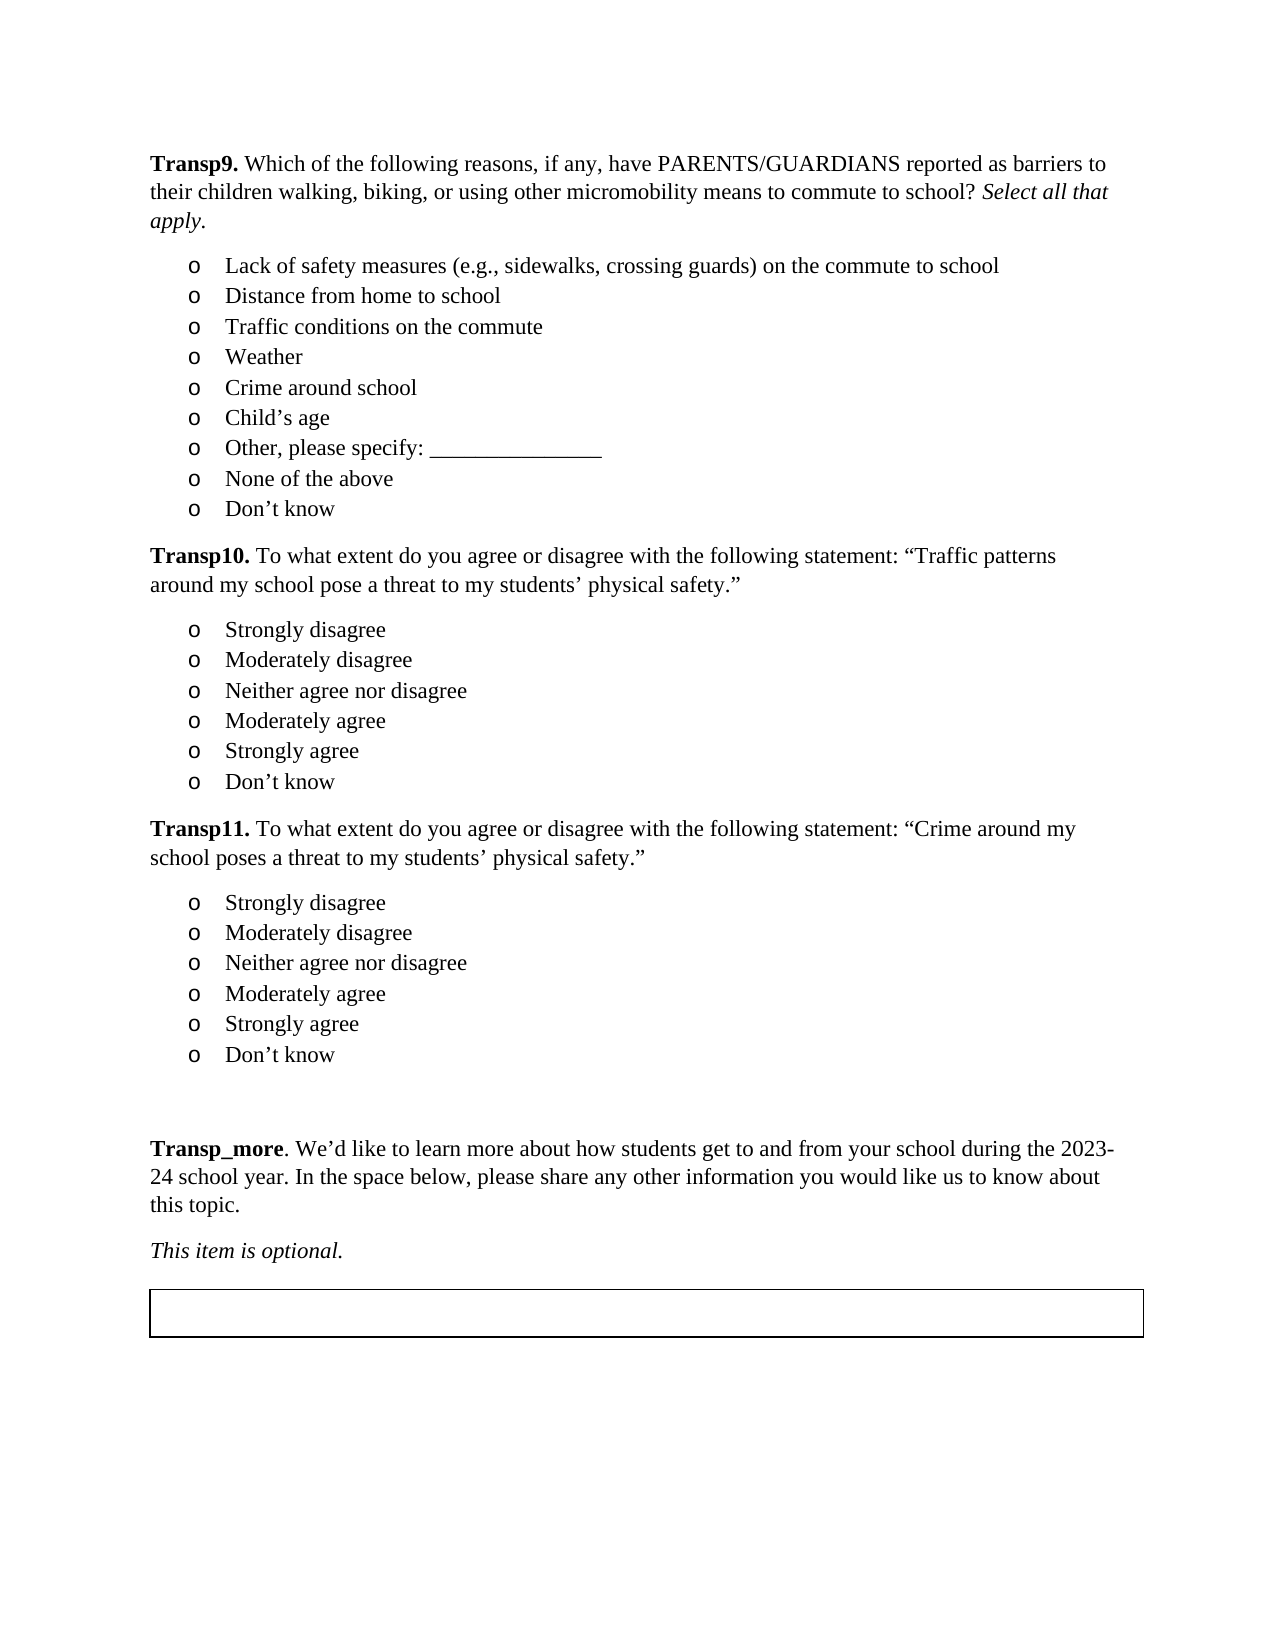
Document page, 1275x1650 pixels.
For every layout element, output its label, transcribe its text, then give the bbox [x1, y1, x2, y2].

text This item is optional. [150, 1237, 1125, 1263]
list Neither agree nor disagree [187, 949, 1125, 978]
list Moderately disagree [187, 646, 1125, 674]
list Strongly agree [187, 738, 1125, 766]
list Lack of safety measures (e.g., sidewalks, crossing guards) on the commute to school [187, 252, 1125, 280]
text Transp9. Which of the following reasons, if any, have PARENTS/GUARDIANS reported as barriers to their children walking, biking, or using other micromobility means to commute to school? Select all that apply. [150, 150, 1125, 233]
list Moderately agree [187, 707, 1125, 735]
list Distance from home to school [187, 282, 1125, 311]
list Moderately disagree [187, 919, 1125, 947]
list Child’s age [187, 404, 1125, 432]
list Moderately agree [187, 980, 1125, 1008]
list Crime around school [187, 374, 1125, 402]
list Don’t know [187, 768, 1125, 796]
list Don’t know [187, 1041, 1125, 1069]
list Weather [187, 343, 1125, 371]
list Don’t know [187, 495, 1125, 523]
text Transp10. To what extent do you agree or disagree with the following statement: “Traffic patterns around my school pose a threat to my students’ physical safety.” [150, 542, 1125, 597]
list None of the above [187, 465, 1125, 493]
text Transp11. To what extent do you agree or disagree with the following statement: “Crime around my school poses a threat to my students’ physical safety.” [150, 815, 1125, 870]
text Transp_more. We’d like to learn more about how students get to and from your school during the 2023-24 school year. In the space below, please share any other information you would like us to know about this topic. [150, 1135, 1125, 1218]
list Traffic conditions on the commute [187, 313, 1125, 341]
list Strongly disagree [187, 616, 1125, 644]
list Strongly agree [187, 1010, 1125, 1038]
list Neither agree nor disagree [187, 677, 1125, 705]
list Other, please specify: _______________ [187, 434, 1125, 463]
list Strongly disagree [187, 889, 1125, 917]
